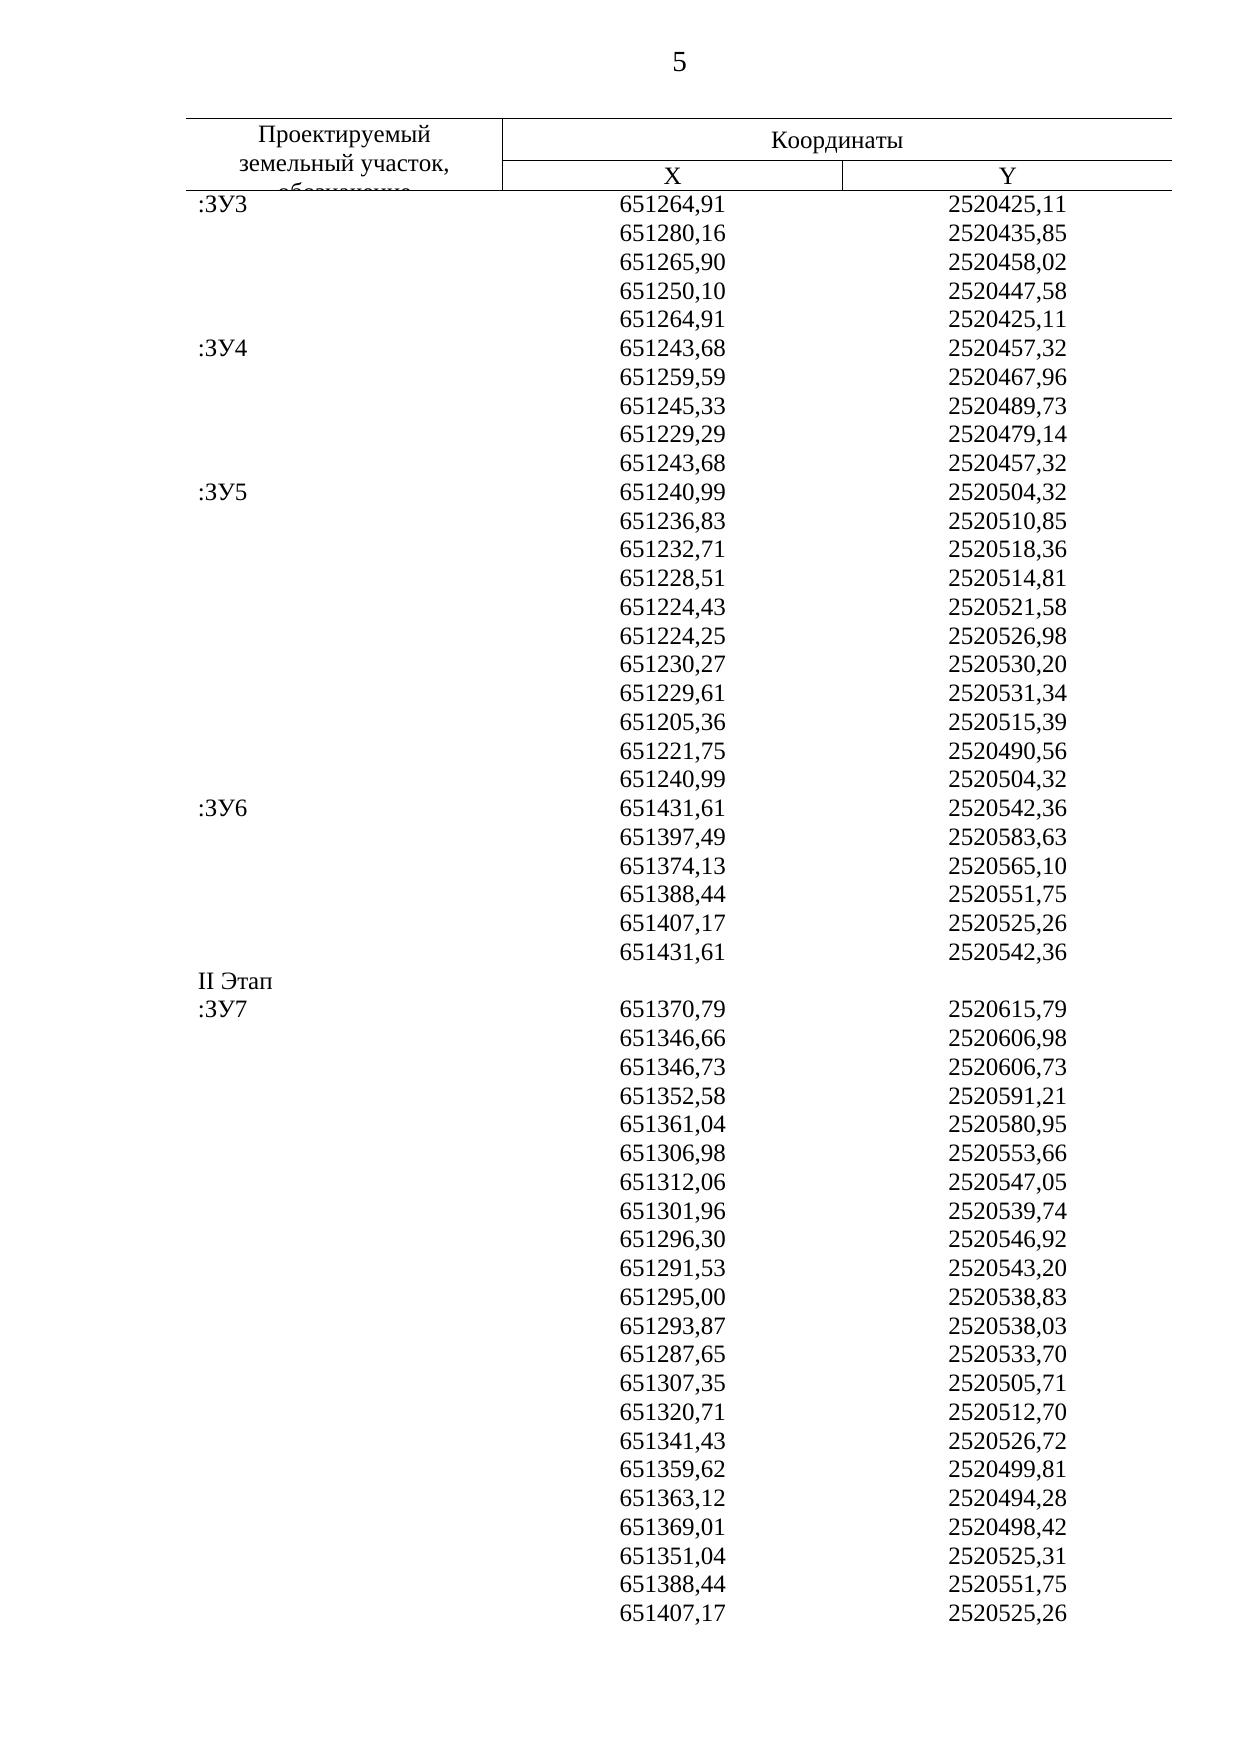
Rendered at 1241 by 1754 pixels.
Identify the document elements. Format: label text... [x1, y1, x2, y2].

table_cell Y [843, 161, 1172, 189]
table_cell X [503, 161, 842, 189]
table_cell :ЗУ5 [186, 477, 502, 793]
table_cell :ЗУ3 [186, 191, 502, 333]
table_header Координаты [503, 119, 1172, 160]
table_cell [502, 995, 843, 1627]
table_cell 2520542,36 2520583,63 2520565,10 2520551,75 2520525,26 2520542,36 [843, 793, 1172, 966]
table_cell 651264,91 651280,16 651265,90 651250,10 651264,91 [502, 191, 843, 333]
table_cell 651240,99 651236,83 651232,71 651228,51 651224,43 651224,25 651230,27 651229,61 651205,36 651221,75 651240,99 [502, 477, 843, 793]
table_cell 651431,61 651397,49 651374,13 651388,44 651407,17 651431,61 [502, 793, 843, 966]
table_cell :ЗУ6 [186, 793, 502, 966]
table_cell 2520425,11 2520435,85 2520458,02 2520447,58 2520425,11 [843, 191, 1172, 333]
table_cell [843, 995, 1172, 1627]
table_cell 651243,68 651259,59 651245,33 651229,29 651243,68 [502, 333, 843, 477]
table_cell 2520457,32 2520467,96 2520489,73 2520479,14 2520457,32 [843, 333, 1172, 477]
table_cell :ЗУ7 [186, 995, 502, 1627]
table_cell :ЗУ4 [186, 333, 502, 477]
table_header Проектируемый земельный участок, обозначение [186, 119, 502, 189]
table_cell 2520504,32 2520510,85 2520518,36 2520514,81 2520521,58 2520526,98 2520530,20 2520531,34 2520515,39 2520490,56 2520504,32 [843, 477, 1172, 793]
table_cell II Этап [186, 966, 1172, 994]
